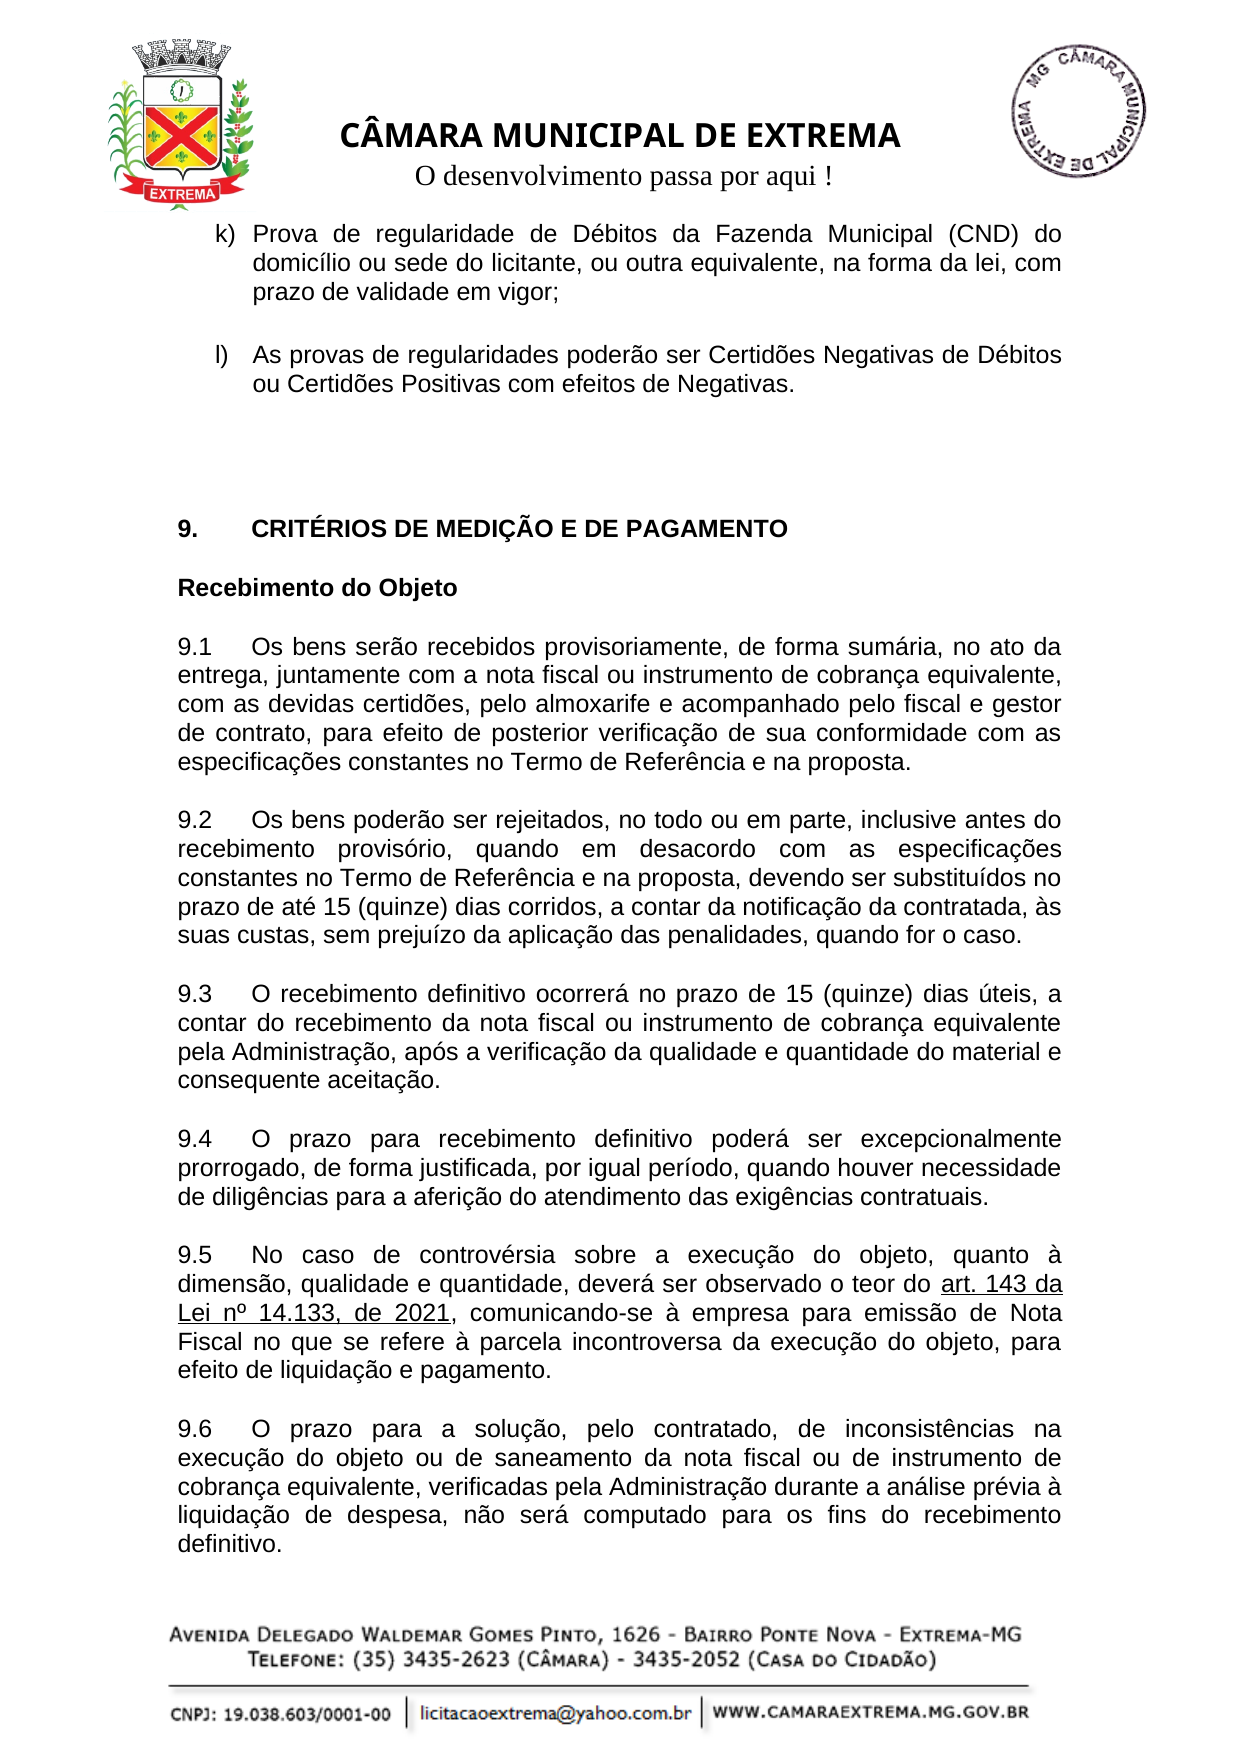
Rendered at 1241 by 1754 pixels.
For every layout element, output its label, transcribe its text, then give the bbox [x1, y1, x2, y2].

list As provas de regularidades poderão ser Certidões Negativas de Débitos ou Certidões Positivas com efeitos de Negativas. [215, 340, 1063, 398]
picture [0, 1598, 1240, 1754]
list O prazo para recebimento definitivo poderá ser excepcionalmente prorrogado, de forma justificada, por igual período, quando houver necessidade de diligências para a aferição do atendimento das exigências contratuais. [177, 1124, 1063, 1210]
picture [103, 33, 257, 216]
list CRITÉRIOS DE MEDIÇÃO E DE PAGAMENTO [177, 514, 1063, 543]
list Os bens poderão ser rejeitados, no todo ou em parte, inclusive antes do recebimento provisório, quando em desacordo com as especificações constantes no Termo de Referência e na proposta, devendo ser substituídos no prazo de até 15 (quinze) dias corridos, a contar da notificação da contratada, às suas custas, sem prejuízo da aplicação das penalidades, quando for o caso. [177, 805, 1063, 949]
list Os bens serão recebidos provisoriamente, de forma sumária, no ato da entrega, juntamente com a nota fiscal ou instrumento de cobrança equivalente, com as devidas certidões, pelo almoxarife e acompanhado pelo fiscal e gestor de contrato, para efeito de posterior verificação de sua conformidade com as especificações constantes no Termo de Referência e na proposta. [177, 632, 1063, 775]
text Recebimento do Objeto [177, 573, 1063, 602]
list O prazo para a solução, pelo contratado, de inconsistências na execução do objeto ou de saneamento da nota fiscal ou de instrumento de cobrança equivalente, verificadas pela Administração durante a análise prévia à liquidação de despesa, não será computado para os fins do recebimento definitivo. [177, 1414, 1063, 1558]
picture [1005, 34, 1154, 193]
list No caso de controvérsia sobre a execução do objeto, quanto à dimensão, qualidade e quantidade, deverá ser observado o teor do art. 143 da Lei nº 14.133, de 2021, comunicando-se à empresa para emissão de Nota Fiscal no que se refere à parcela incontroversa da execução do objeto, para efeito de liquidação e pagamento. [177, 1240, 1063, 1384]
list Prova de regularidade de Débitos da Fazenda Municipal (CND) do domicílio ou sede do licitante, ou outra equivalente, na forma da lei, com prazo de validade em vigor; [215, 219, 1063, 305]
list O recebimento definitivo ocorrerá no prazo de 15 (quinze) dias úteis, a contar do recebimento da nota fiscal ou instrumento de cobrança equivalente pela Administração, após a verificação da qualidade e quantidade do material e consequente aceitação. [177, 979, 1063, 1094]
